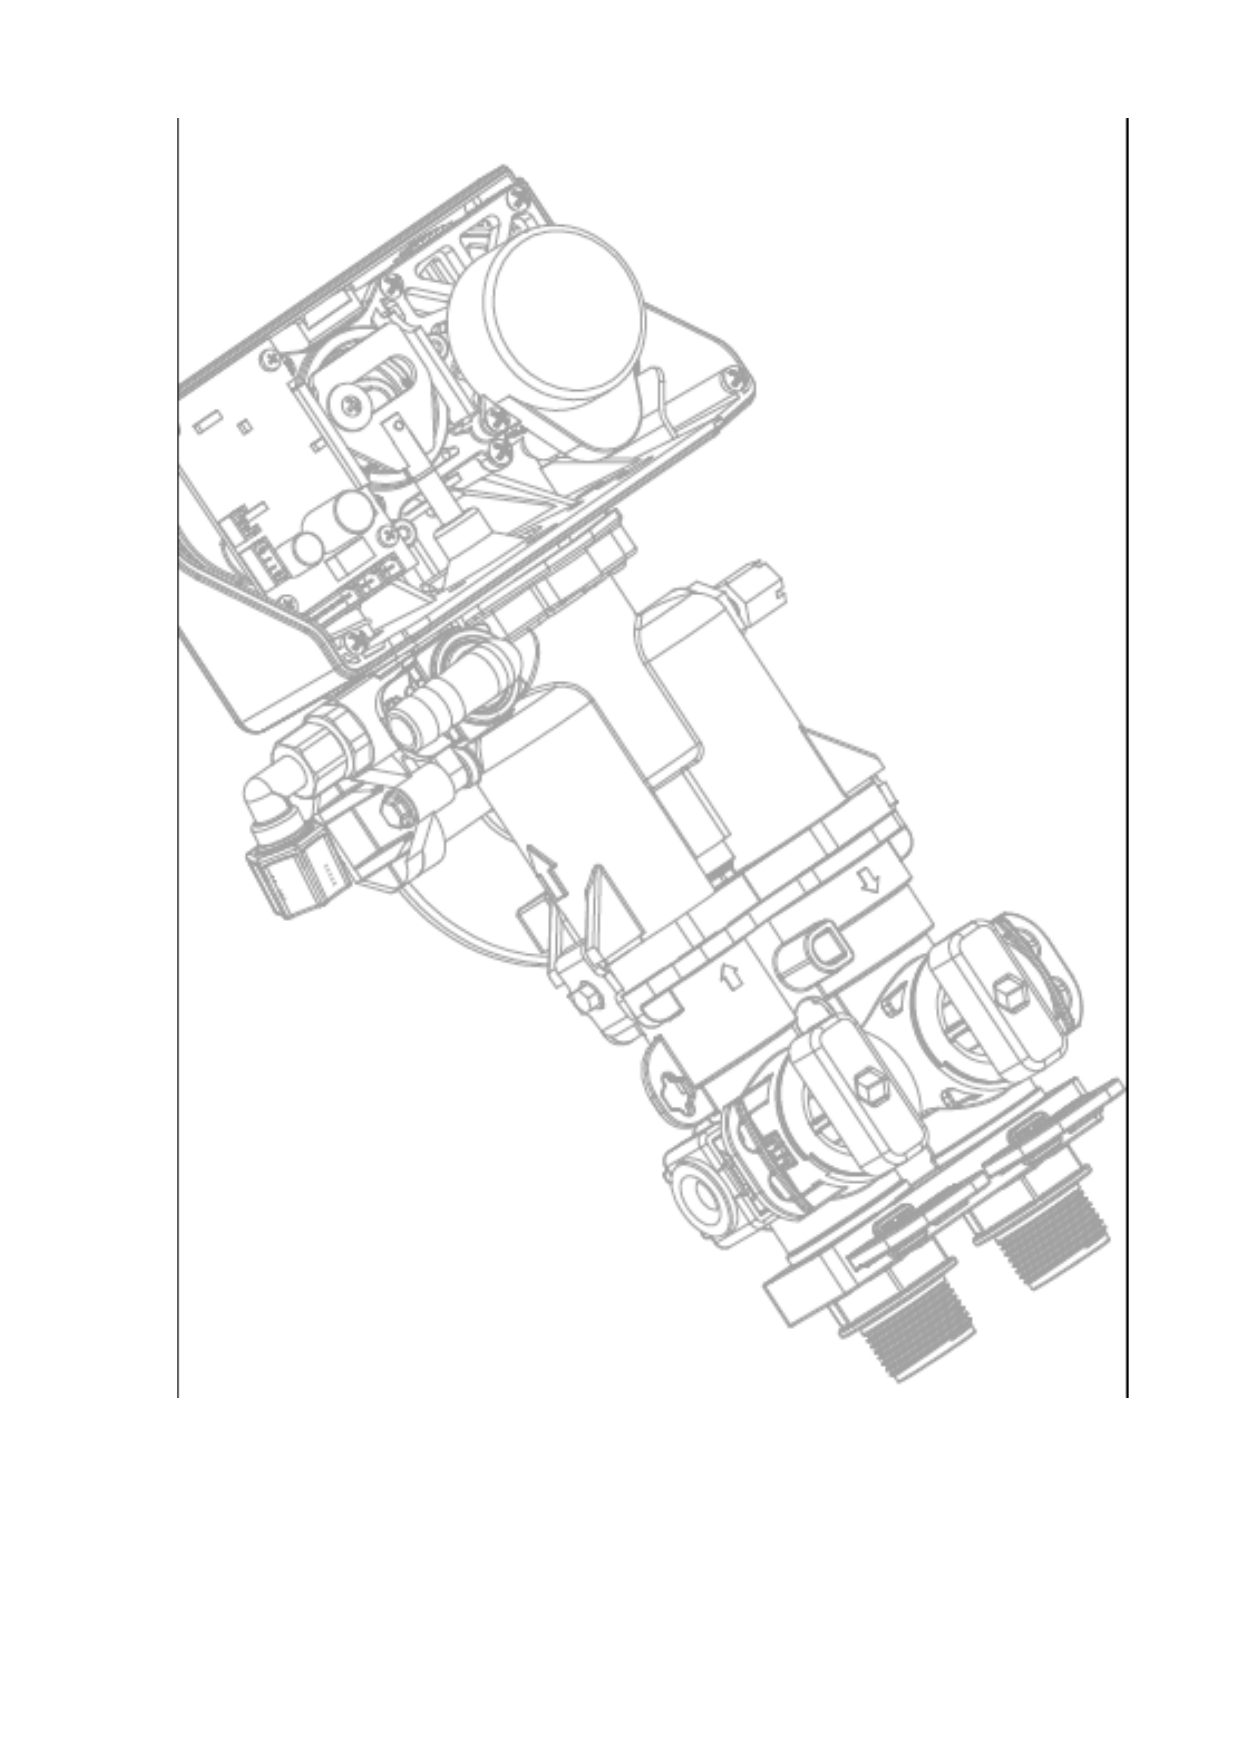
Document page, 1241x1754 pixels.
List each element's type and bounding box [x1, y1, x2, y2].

picture [177, 118, 1129, 1398]
